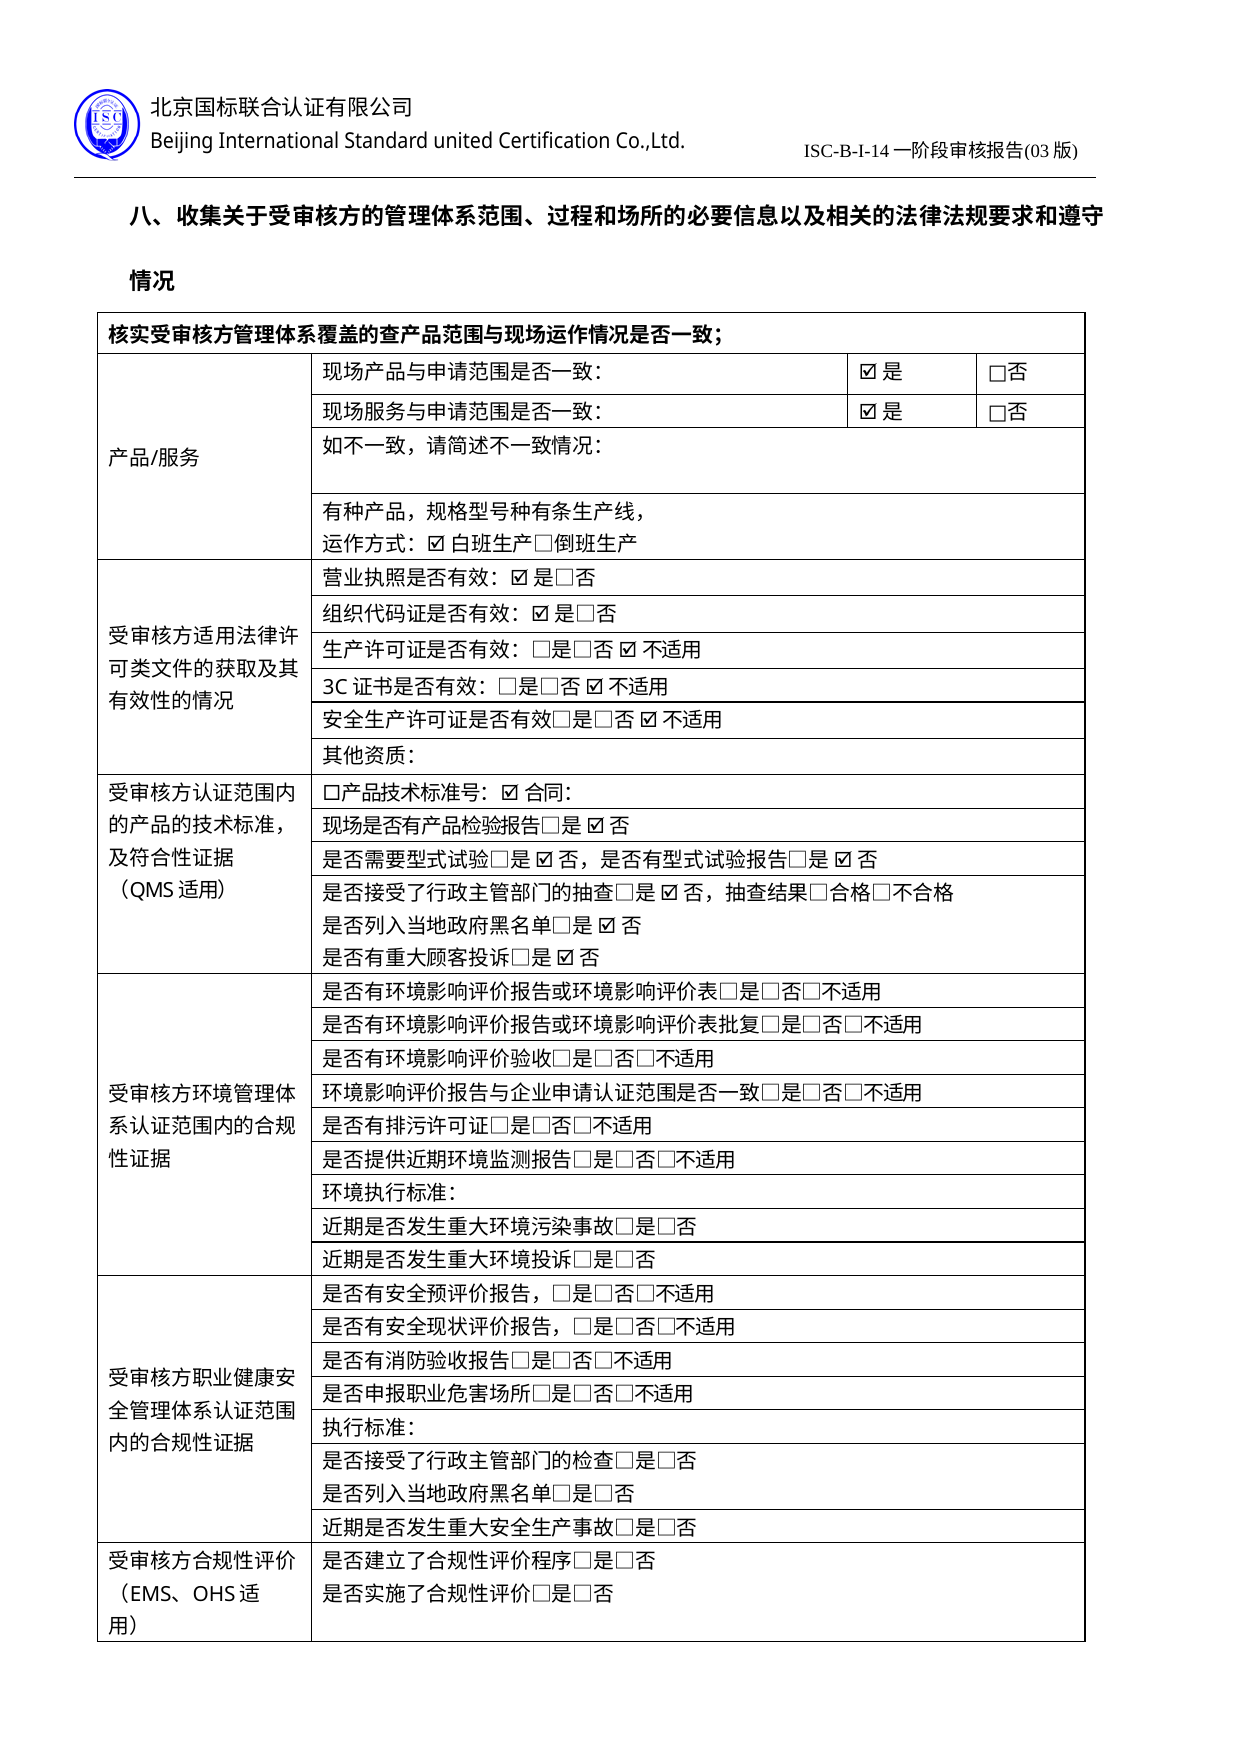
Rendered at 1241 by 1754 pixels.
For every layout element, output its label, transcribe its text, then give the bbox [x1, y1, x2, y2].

table_cell 如不一致，请简述不一致情况： [312, 428, 1084, 493]
table_cell 现场服务与申请范围是否一致： [312, 395, 847, 427]
table_cell 是否有环境影响评价报告或环境影响评价表□是□否□不适用 [312, 974, 1084, 1007]
table_cell 是否接受了行政主管部门的抽查□是否，抽查结果□合格□不合格 是否列入当地政府黑名单□是否 是否有重大顾客投诉□是否 [312, 876, 1084, 973]
table_cell 现场产品与申请范围是否一致： [312, 354, 847, 393]
table_cell 有种产品，规格型号种有条生产线， 运作方式：白班生产□倒班生产 [312, 494, 1084, 559]
table_cell 近期是否发生重大环境投诉□是□否 [312, 1243, 1084, 1275]
table_cell 产品技术标准号：合同： [312, 775, 1084, 807]
table_cell 受审核方合规性评价（EMS、OHS适用） [98, 1543, 311, 1641]
table_cell 生产许可证是否有效：□是□否不适用 [312, 633, 1084, 668]
table_cell 是否有消防验收报告□是□否□不适用 [312, 1343, 1084, 1376]
table_cell 3C证书是否有效：□是□否不适用 [312, 669, 1084, 701]
text 八、收集关于受审核方的管理体系范围、过程和场所的必要信息以及相关的法律法规要求和遵守情况 [129, 182, 1107, 312]
table_cell 环境执行标准： [312, 1175, 1084, 1208]
table_cell 受审核方适用法律许可类文件的获取及其有效性的情况 [98, 560, 311, 774]
table_cell 是否建立了合规性评价程序□是□否 是否实施了合规性评价□是□否 [312, 1543, 1084, 1641]
table_header 核实受审核方管理体系覆盖的查产品范围与现场运作情况是否一致； [98, 313, 1084, 353]
table_cell 受审核方职业健康安全管理体系认证范围内的合规性证据 [98, 1276, 311, 1542]
table_cell 是否需要型式试验□是否，是否有型式试验报告□是否 [312, 842, 1084, 874]
table_cell 组织代码证是否有效：是□否 [312, 596, 1084, 632]
table_cell 受审核方环境管理体系认证范围内的合规性证据 [98, 974, 311, 1275]
table_cell 营业执照是否有效：是□否 [312, 560, 1084, 595]
table_cell 是否有环境影响评价报告或环境影响评价表批复□是□否□不适用 [312, 1008, 1084, 1040]
table_cell 是否提供近期环境监测报告□是□否□不适用 [312, 1142, 1084, 1174]
table_cell 近期是否发生重大环境污染事故□是□否 [312, 1209, 1084, 1241]
table_cell □否 [977, 354, 1084, 393]
table_cell 受审核方认证范围内的产品的技术标准，及符合性证据 （QMS适用） [98, 775, 311, 973]
table_cell 产品/服务 [98, 354, 311, 559]
table_cell 是否有安全现状评价报告，□是□否□不适用 [312, 1310, 1084, 1342]
table_cell 是 [848, 354, 976, 393]
table_cell 环境影响评价报告与企业申请认证范围是否一致□是□否□不适用 [312, 1075, 1084, 1107]
table_cell 是否有安全预评价报告，□是□否□不适用 [312, 1276, 1084, 1308]
table_cell 近期是否发生重大安全生产事故□是□否 [312, 1510, 1084, 1542]
table_cell 是否有排污许可证□是□否□不适用 [312, 1108, 1084, 1141]
table_cell 安全生产许可证是否有效□是□否不适用 [312, 703, 1084, 738]
table_cell 现场是否有产品检验报告□是否 [312, 809, 1084, 841]
table_cell □否 [977, 395, 1084, 427]
picture [74, 89, 143, 161]
table_cell 是否申报职业危害场所□是□否□不适用 [312, 1377, 1084, 1409]
table_cell 是否有环境影响评价验收□是□否□不适用 [312, 1041, 1084, 1074]
table_cell 是否接受了行政主管部门的检查□是□否 是否列入当地政府黑名单□是□否 [312, 1444, 1084, 1509]
table_cell 执行标准： [312, 1410, 1084, 1443]
table_cell 其他资质： [312, 739, 1084, 774]
table_cell 是 [848, 395, 976, 427]
